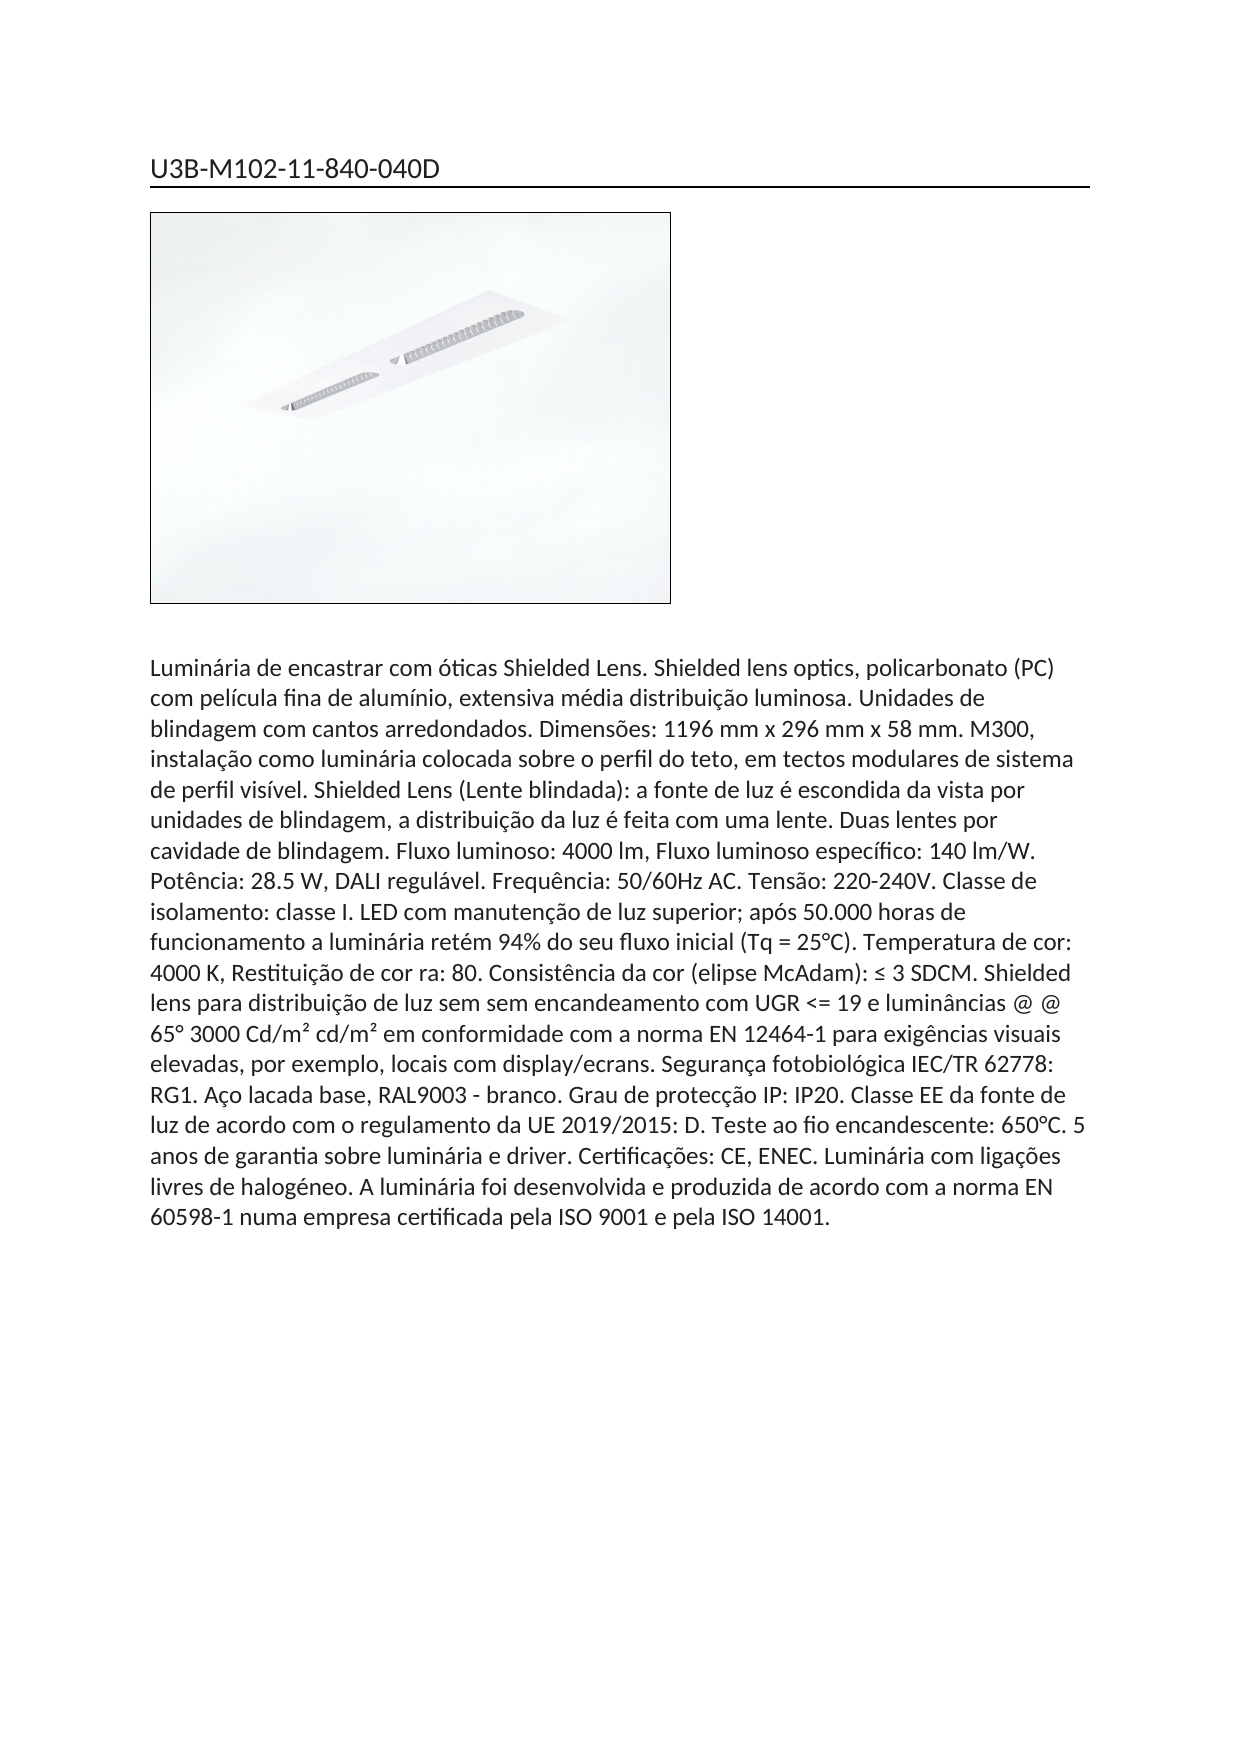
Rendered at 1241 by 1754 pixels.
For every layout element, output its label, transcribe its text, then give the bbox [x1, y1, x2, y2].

picture [151, 213, 670, 603]
text U3B-M102-11-840-040D [150, 150, 1090, 186]
text Luminária de encastrar com óticas Shielded Lens. Shielded lens optics, policarbonato (PC) com película fina de alumínio, extensiva média distribuição luminosa. Unidades de blindagem com cantos arredondados. Dimensões: 1196 mm x 296 mm x 58 mm. M300, instalação como luminária colocada sobre o perfil do teto, em tectos modulares de sistema de perfil visível. Shielded Lens (Lente blindada): a fonte de luz é escondida da vista por unidades de blindagem, a distribuição da luz é feita com uma lente. Duas lentes por cavidade de blindagem. Fluxo luminoso: 4000 lm, Fluxo luminoso específico: 140 lm/W. Potência: 28.5 W, DALI regulável. Frequência: 50/60Hz AC. Tensão: 220-240V. Classe de isolamento: classe I. LED com manutenção de luz superior; após 50.000 horas de funcionamento a luminária retém 94% do seu fluxo inicial (Tq = 25°C). Temperatura de cor: 4000 K, Restituição de cor ra: 80. Consistência da cor (elipse McAdam): ≤ 3 SDCM. Shielded lens para distribuição de luz sem sem encandeamento com UGR <= 19 e luminâncias @ @ 65° 3000 Cd/m² cd/m² em conformidade com a norma EN 12464-1 para exigências visuais elevadas, por exemplo, locais com display/ecrans. Segurança fotobiológica IEC/TR 62778: RG1. Aço lacada base, RAL9003 - branco. Grau de protecção IP: IP20. Classe EE da fonte de luz de acordo com o regulamento da UE 2019/2015: D. Teste ao fio encandescente: 650°C. 5 anos de garantia sobre luminária e driver. Certificações: CE, ENEC. Luminária com ligações livres de halogéneo. A luminária foi desenvolvida e produzida de acordo com a norma EN 60598-1 numa empresa certificada pela ISO 9001 e pela ISO 14001. [150, 652, 1090, 1232]
